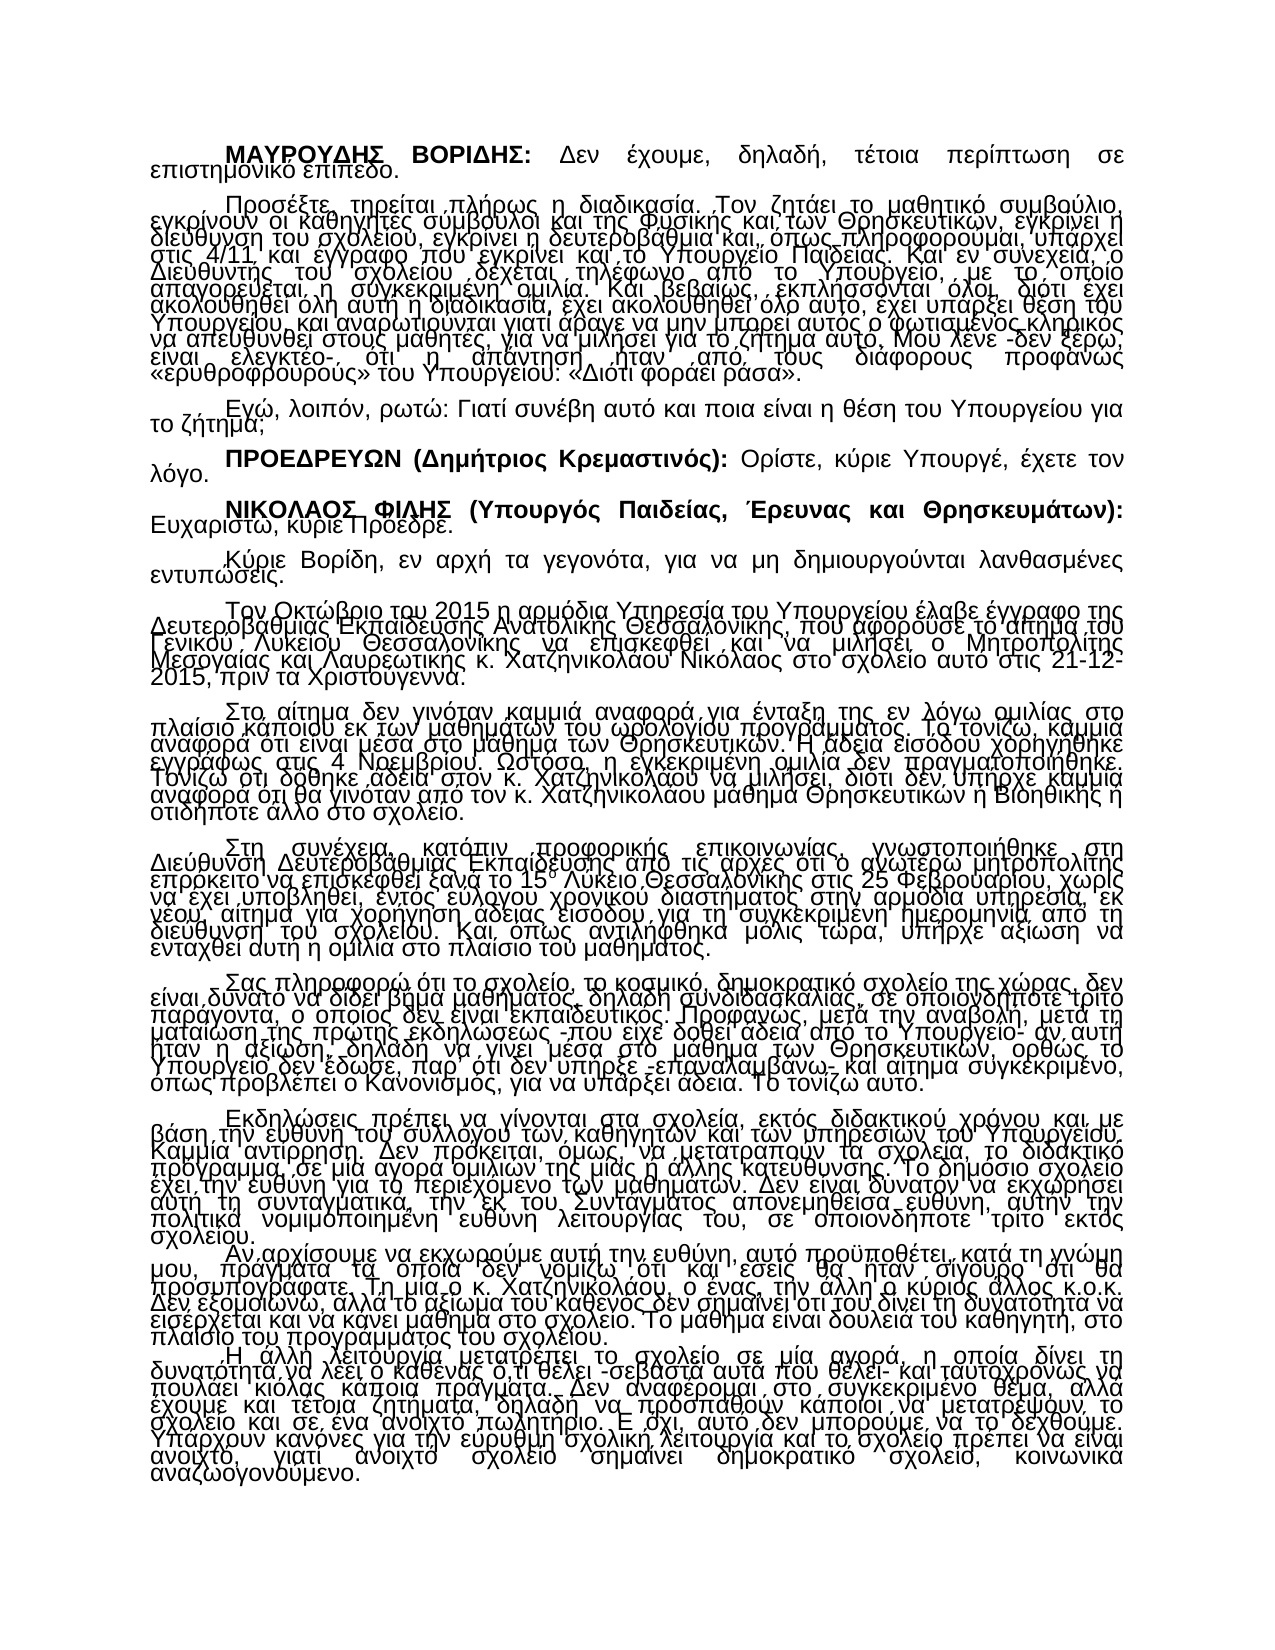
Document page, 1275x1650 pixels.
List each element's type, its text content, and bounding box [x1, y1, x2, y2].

text Εγώ, λοιπόν, ρωτώ: Γιατί συνέβη αυτό και ποια είναι η θέση του Υπουργείου για το ζήτημα; [150, 404, 1125, 438]
text ΠΡΟΕΔΡΕΥΩΝ (Δημήτριος Κρεμαστινός): Ορίστε, κύριε Υπουργέ, έχετε τον λόγο. [150, 454, 1125, 488]
text Εκδηλώσεις πρέπει να γίνονται στα σχολεία, εκτός διδακτικού χρόνου και με βάση την ευθύνη του συλλόγου των καθηγητών και των υπηρεσιών του Υπουργείου. Καμμία αντίρρηση. Δεν πρόκειται, όμως, να μετατραπούν τα σχολεία, το διδακτικό πρόγραμμα, σε μία αγορά ομιλιών της μίας ή άλλης κατεύθυνσης. Το δημόσιο σχολείο έχει την ευθύνη για το περιεχόμενο των μαθημάτων. Δεν είναι δυνατόν να εκχωρήσει αυτή τη συνταγματικά, την εκ του Συντάγματος απονεμηθείσα ευθύνη, αυτήν την πολιτικά νομιμοποιημένη ευθύνη λειτουργίας του, σε οποιονδήποτε τρίτο εκτός σχολείου. [150, 1114, 1125, 1249]
text Τον Οκτώβριο του 2015 η αρμόδια Υπηρεσία του Υπουργείου έλαβε έγγραφο της Δευτεροβάθμιας Εκπαίδευσης Ανατολικής Θεσσαλονίκης, που αφορούσε το αίτημα του Γενικού Λυκείου Θεσσαλονίκης να επισκεφθεί και να μιλήσει ο Μητροπολίτης Μεσογαίας και Λαυρεωτικής κ. Χατζηνικολάου Νικόλαος στο σχολείο αυτό στις 21-12-2015, πριν τα Χριστούγεννα. [150, 606, 1125, 691]
text ΝΙΚΟΛΑΟΣ ΦΙΛΗΣ (Υπουργός Παιδείας, Έρευνας και Θρησκευμάτων): Ευχαριστώ, κύριε Πρόεδρε. [150, 505, 1125, 539]
text Αν αρχίσουμε να εκχωρούμε αυτή την ευθύνη, αυτό προϋποθέτει, κατά τη γνώμη μου, πράγματα τα οποία δεν νομίζω ότι και εσείς θα ήταν σίγουρο ότι θα προσυπογράφατε. Τη μία ο κ. Χατζηνικολάου, ο ένας, την άλλη ο κύριος άλλος κ.ο.κ. Δεν εξομοιώνω, αλλά το αξίωμα του καθενός δεν σημαίνει ότι του δίνει τη δυνατότητα να εισέρχεται και να κάνει μάθημα στο σχολείο. Το μάθημα είναι δουλειά του καθηγητή, στο πλαίσιο του προγράμματος του σχολείου. [150, 1249, 1125, 1351]
text ΜΑΥΡΟΥΔΗΣ ΒΟΡΙΔΗΣ: Δεν έχουμε, δηλαδή, τέτοια περίπτωση σε επιστημονικό επίπεδο. [150, 150, 1125, 184]
text Στο αίτημα δεν γινόταν καμμιά αναφορά για ένταξη της εν λόγω ομιλίας στο πλαίσιο κάποιου εκ των μαθημάτων του ωρολογίου προγράμματος. Το τονίζω, καμμιά αναφορά ότι είναι μέσα στο μάθημα των Θρησκευτικών. Η άδεια εισόδου χορηγήθηκε εγγράφως στις 4 Νοεμβρίου. Ωστόσο, η εγκεκριμένη ομιλία δεν πραγματοποιήθηκε. Τονίζω ότι δόθηκε άδεια στον κ. Χατζηνικολάου να μιλήσει, διότι δεν υπήρχε καμμία αναφορά ότι θα γινόταν από τον κ. Χατζηνικολάου μάθημα Θρησκευτικών ή Βιοηθικής ή οτιδήποτε άλλο στο σχολείο. [150, 707, 1125, 826]
text Η άλλη λειτουργία μετατρέπει το σχολείο σε μία αγορά, η οποία δίνει τη δυνατότητα να λέει ο καθένας ό,τι θέλει -σεβαστά αυτά που θέλει- και ταυτοχρόνως να πουλάει κιόλας κάποια πράγματα. Δεν αναφέρομαι στο συγκεκριμένο θέμα, αλλά έχουμε και τέτοια ζητήματα, δηλαδή να προσπαθούν κάποιοι να μετατρέψουν το σχολείο και σε ένα ανοιχτό πωλητήριο. Ε όχι, αυτό δεν μπορούμε να το δεχθούμε. Υπάρχουν κανόνες για την εύρυθμη σχολική λειτουργία και το σχολείο πρέπει να είναι ανοιχτό, γιατί ανοιχτό σχολείο σημαίνει δημοκρατικό σχολείο, κοινωνικά αναζωογονούμενο. [150, 1351, 1125, 1487]
text Κύριε Βορίδη, εν αρχή τα γεγονότα, για να μη δημιουργούνται λανθασμένες εντυπώσεις. [150, 555, 1125, 589]
text Προσέξτε, τηρείται πλήρως η διαδικασία. Τον ζητάει το μαθητικό συμβούλιο, εγκρίνουν οι καθηγητές σύμβουλοι και της Φυσικής και των Θρησκευτικών, εγκρίνει η διεύθυνση του σχολείου, εγκρίνει η δευτεροβάθμια και, όπως πληροφορούμαι, υπάρχει στις 4/11 και έγγραφο που εγκρίνει και το Υπουργείο Παιδείας. Και εν συνεχεία, ο Διευθυντής του σχολείου δέχεται τηλέφωνο από το Υπουργείο, με το οποίο απαγορεύεται η συγκεκριμένη ομιλία. Και βεβαίως, εκπλήσσονται όλοι, διότι έχει ακολουθηθεί όλη αυτή η διαδικασία, έχει ακολουθηθεί όλο αυτό, έχει υπάρξει θέση του Υπουργείου, και αναρωτιούνται γιατί άραγε να μην μπορεί αυτός ο φωτισμένος κληρικός να απευθυνθεί στους μαθητές, για να μιλήσει για το ζήτημα αυτό. Μου λένε -δεν ξέρω, είναι ελεγκτέο- ότι η απάντηση ήταν από τους διάφορους προφανώς «ερυθροφρουρούς» του Υπουργείου: «Διότι φοράει ράσα». [150, 201, 1125, 387]
text Στη συνέχεια, κατόπιν προφορικής επικοινωνίας, γνωστοποιήθηκε στη Διεύθυνση Δευτεροβάθμιας Εκπαίδευσης από τις αρχές ότι ο ανωτέρω μητροπολίτης επρόκειτο να επισκεφθεί ξανά το 15ο Λύκειο Θεσσαλονίκης στις 25 Φεβρουαρίου, χωρίς να έχει υποβληθεί, εντός εύλογου χρονικού διαστήματος στην αρμόδια υπηρεσία, εκ νέου, αίτημα για χορήγηση άδειας εισόδου για τη συγκεκριμένη ημερομηνία από τη διεύθυνση του σχολείου. Και όπως αντιλήφθηκα μόλις τώρα, υπήρχε αξίωση να ενταχθεί αυτή η ομιλία στο πλαίσιο του μαθήματος. [150, 843, 1125, 962]
text Σας πληροφορώ ότι το σχολείο, το κοσμικό, δημοκρατικό σχολείο της χώρας, δεν είναι δυνατό να δίδει βήμα μαθήματος, δηλαδή συνδιδασκαλίας, σε οποιονδήποτε τρίτο παράγοντα, ο οποίος δεν είναι εκπαιδευτικός. Προφανώς, μετά την αναβολή, μετά τη ματαίωση της πρώτης εκδηλώσεως -που είχε δοθεί άδεια από το Υπουργείο- αν αυτή ήταν η αξίωση, δηλαδή να γίνει μέσα στο μάθημα των Θρησκευτικών, ορθώς το Υπουργείο δεν έδωσε, παρ’ ότι δεν υπήρξε -επαναλαμβάνω- και αίτημα συγκεκριμένο, όπως προβλέπει ο Κανονισμός, για να υπάρξει άδεια. Το τονίζω αυτό. [150, 978, 1125, 1097]
